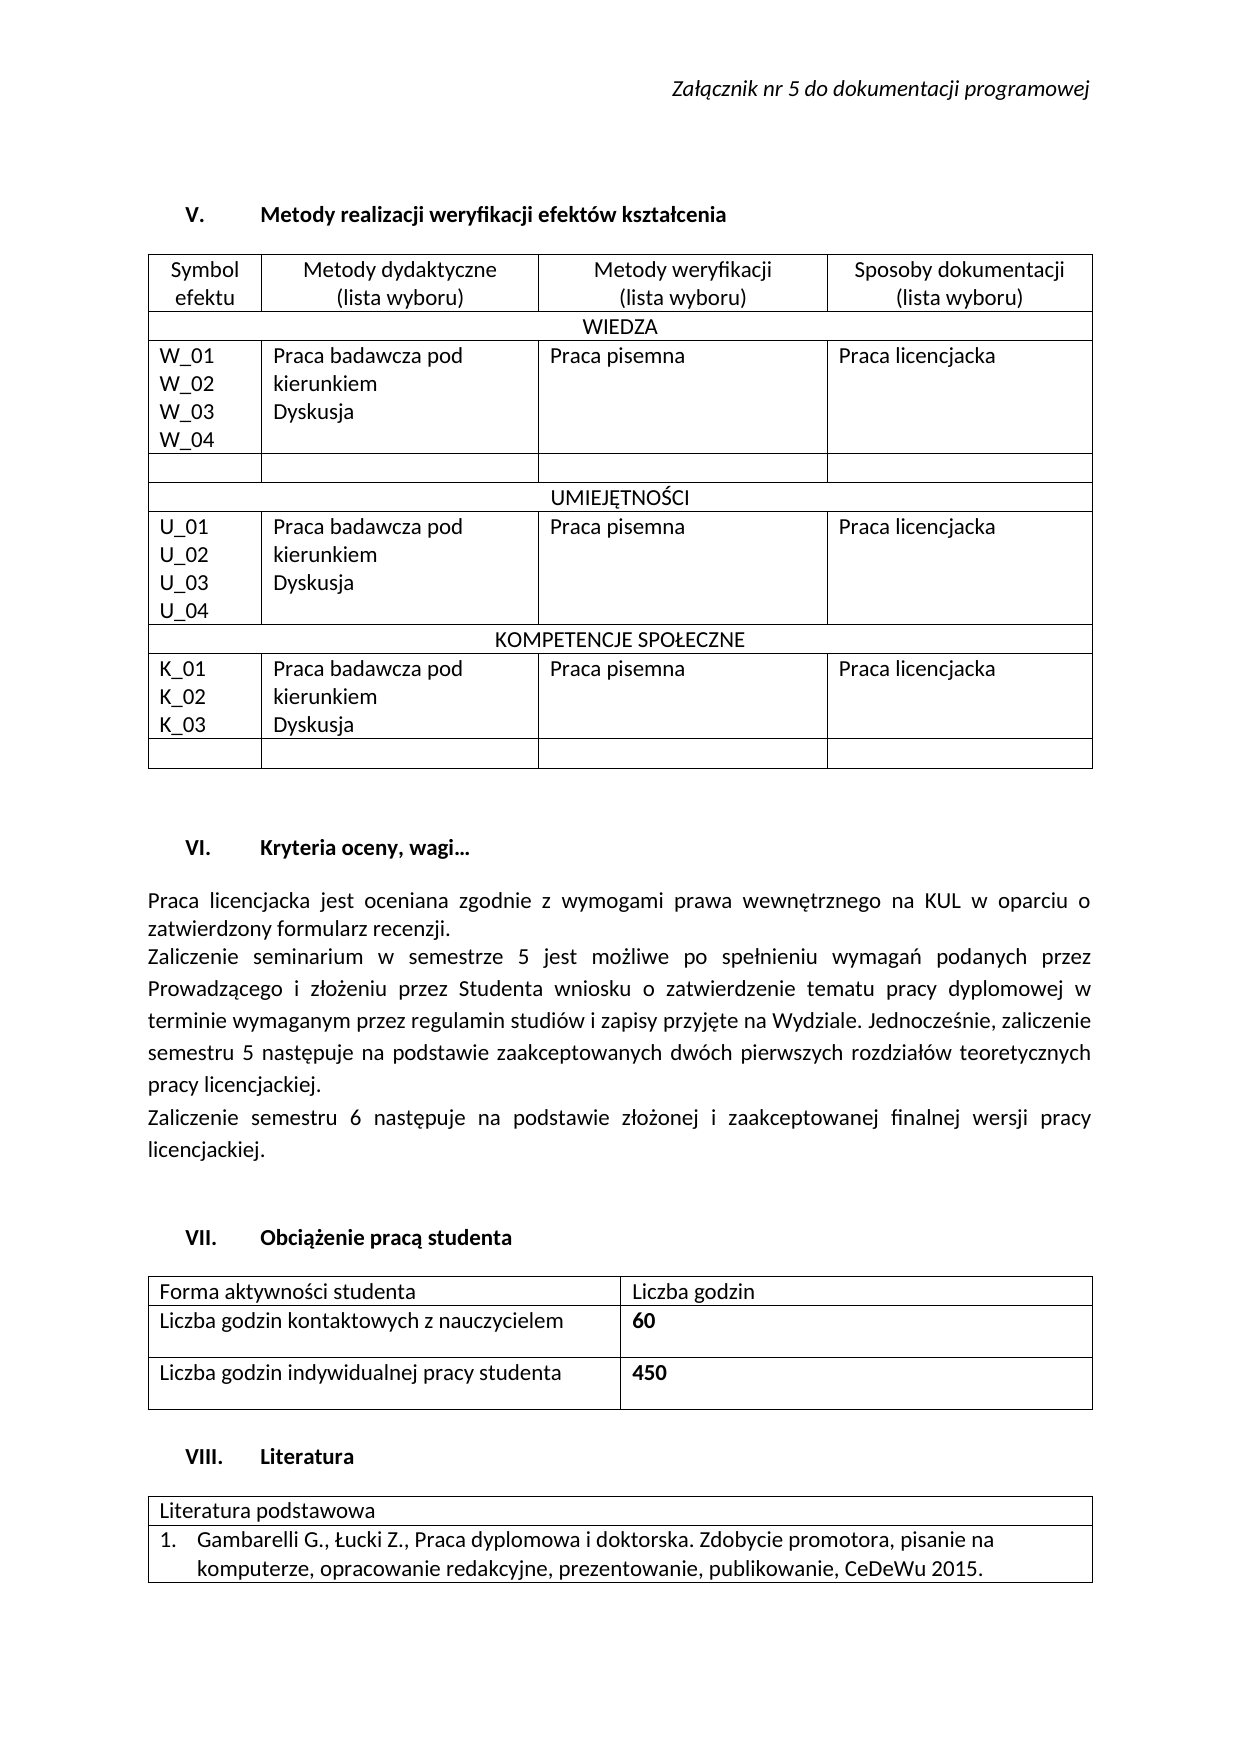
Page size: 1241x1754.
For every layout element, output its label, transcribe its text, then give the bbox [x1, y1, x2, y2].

table_cell Praca pisemna [539, 654, 827, 738]
table_header Literatura podstawowa [149, 1497, 1092, 1524]
table_cell [828, 739, 1092, 767]
table_cell Praca licencjacka [828, 512, 1092, 624]
list Obciążenie pracą studenta [185, 1223, 1093, 1251]
table_cell U_01 U_02 U_03 U_04 [149, 512, 261, 624]
list Metody realizacji weryfikacji efektów kształcenia [185, 201, 1093, 229]
table_cell 450 [621, 1358, 1092, 1409]
table_cell Praca badawcza pod kierunkiem Dyskusja [262, 654, 538, 738]
table_cell Liczba godzin indywidualnej pracy studenta [149, 1358, 620, 1409]
table_cell [539, 739, 827, 767]
list Kryteria oceny, wagi… [185, 833, 1093, 861]
table_cell [539, 454, 827, 482]
table_cell Praca pisemna [539, 512, 827, 624]
table_cell Praca badawcza pod kierunkiem Dyskusja [262, 512, 538, 624]
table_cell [149, 1526, 1092, 1582]
table_cell W_01 W_02 W_03 W_04 [149, 341, 261, 453]
table_header Forma aktywności studenta [149, 1277, 620, 1305]
table_cell K_01 K_02 K_03 [149, 654, 261, 738]
table_cell WIEDZA [149, 312, 1092, 340]
table_cell Praca pisemna [539, 341, 827, 453]
table_cell Liczba godzin kontaktowych z nauczycielem [149, 1306, 620, 1357]
table_cell [262, 454, 538, 482]
table_cell [262, 739, 538, 767]
text Zaliczenie semestru 6 następuje na podstawie złożonej i zaakceptowanej finalnej wersji pracy licencjackiej. [148, 1103, 1093, 1163]
text Zaliczenie seminarium w semestrze 5 jest możliwe po spełnieniu wymagań podanych przez Prowadzącego i złożeniu przez Studenta wniosku o zatwierdzenie tematu pracy dyplomowej w terminie wymaganym przez regulamin studiów i zapisy przyjęte na Wydziale. Jednocześnie, zaliczenie semestru 5 następuje na podstawie zaakceptowanych dwóch pierwszych rozdziałów teoretycznych pracy licencjackiej. [148, 942, 1093, 1099]
table_header Metody dydaktyczne (lista wyboru) [262, 255, 538, 311]
table_cell UMIEJĘTNOŚCI [149, 483, 1092, 511]
table_cell 60 [621, 1306, 1092, 1357]
table_cell [149, 739, 261, 767]
table_header Symbol efektu [149, 255, 261, 311]
table_cell Praca licencjacka [828, 654, 1092, 738]
table_cell Praca licencjacka [828, 341, 1092, 453]
table_cell [149, 454, 261, 482]
table_cell [828, 454, 1092, 482]
list Literatura [185, 1442, 1093, 1471]
table_cell Praca badawcza pod kierunkiem Dyskusja [262, 341, 538, 453]
text Praca licencjacka jest oceniana zgodnie z wymogami prawa wewnętrznego na KUL w oparciu o zatwierdzony formularz recenzji. [148, 886, 1093, 942]
table_header Sposoby dokumentacji (lista wyboru) [828, 255, 1092, 311]
table_header Metody weryfikacji (lista wyboru) [539, 255, 827, 311]
table_cell KOMPETENCJE SPOŁECZNE [149, 625, 1092, 653]
table_header Liczba godzin [621, 1277, 1092, 1305]
